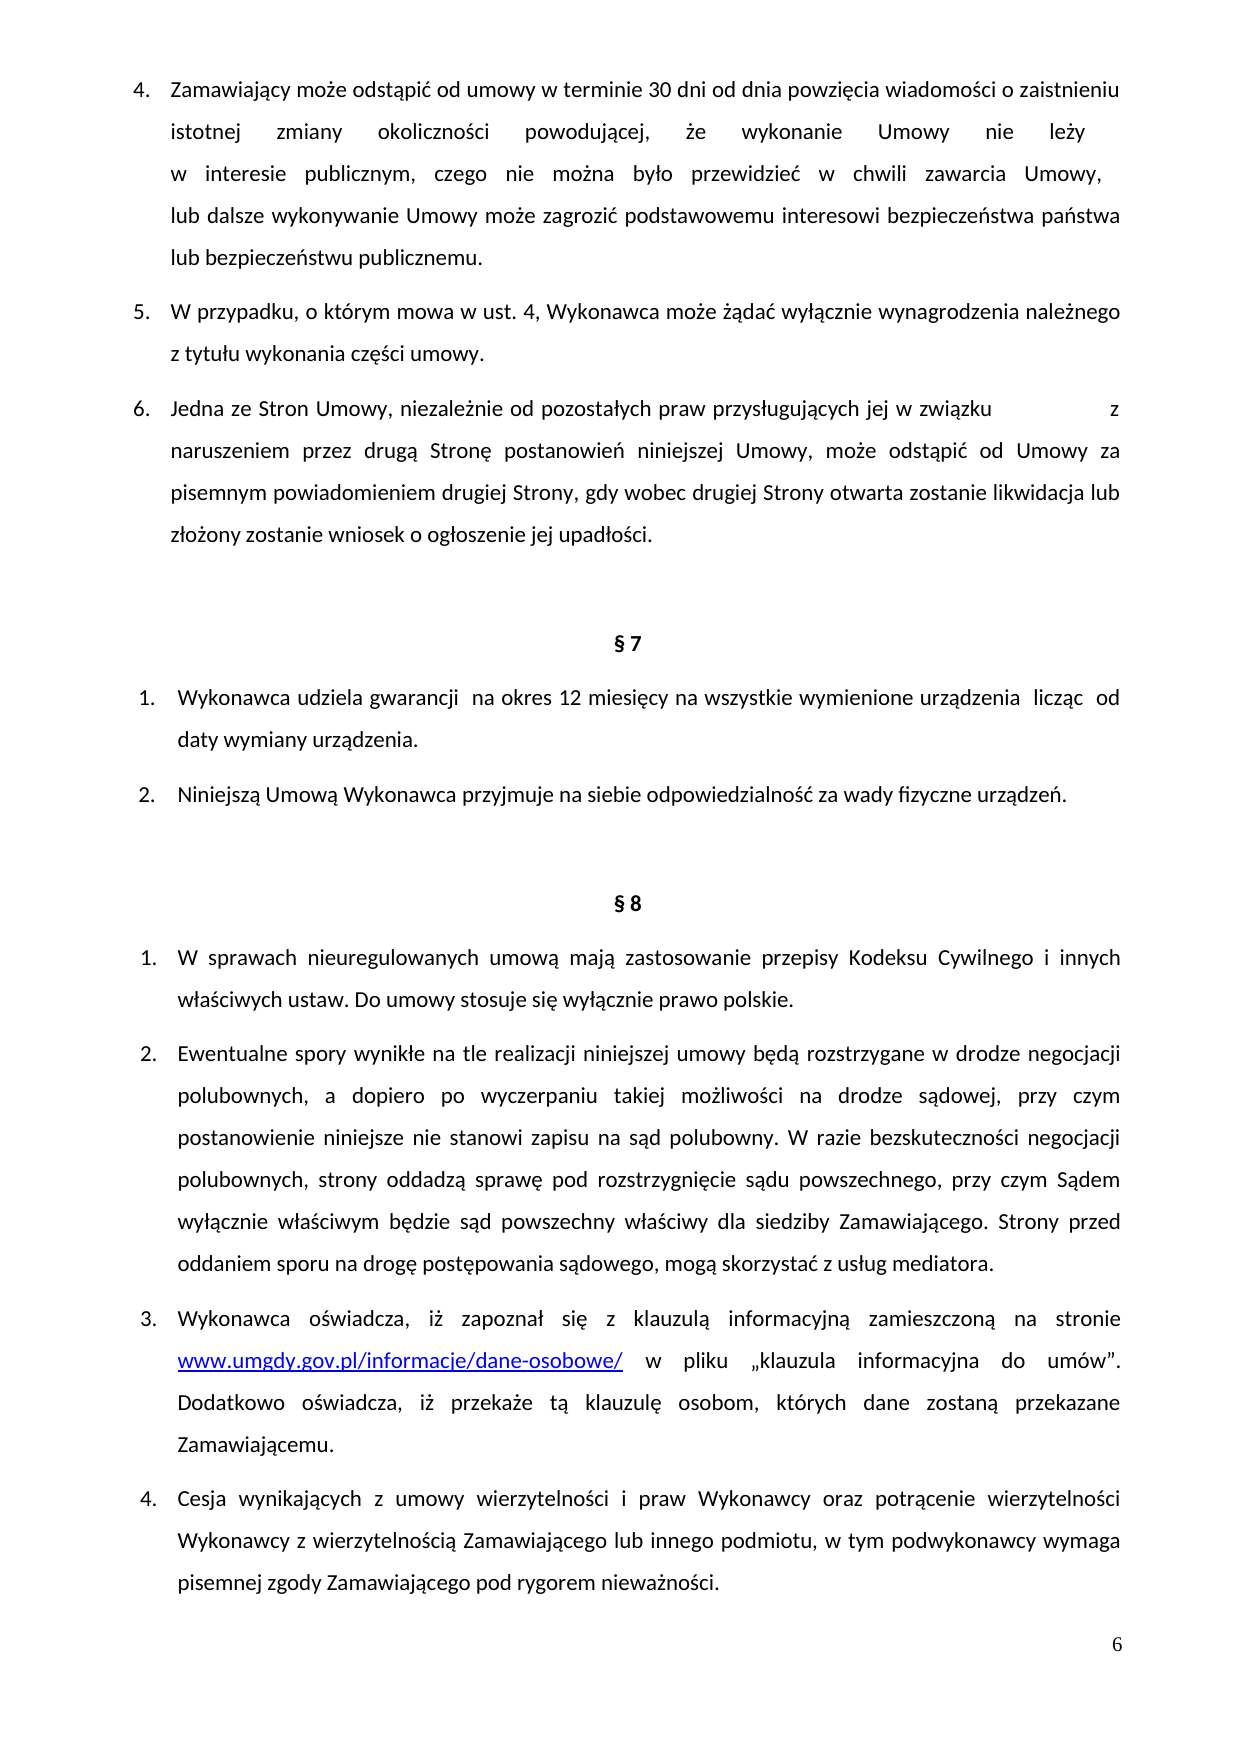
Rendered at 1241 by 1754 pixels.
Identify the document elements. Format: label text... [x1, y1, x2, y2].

text § 8 [133, 889, 1122, 917]
text 1. Wykonawca udziela gwarancji na okres 12 miesięcy na wszystkie wymienione urządzenia licząc od daty wymiany urządzenia. [133, 683, 1122, 753]
list Zamawiający może odstąpić od umowy w terminie 30 dni od dnia powzięcia wiadomości o zaistnieniu istotnej zmiany okoliczności powodującej, że wykonanie Umowy nie leży w interesie publicznym, czego nie można było przewidzieć w chwili zawarcia Umowy, lub dalsze wykonywanie Umowy może zagrozić podstawowemu interesowi bezpieczeństwa państwa lub bezpieczeństwu publicznemu. [133, 75, 1122, 271]
list Cesja wynikających z umowy wierzytelności i praw Wykonawcy oraz potrącenie wierzytelności Wykonawcy z wierzytelnością Zamawiającego lub innego podmiotu, w tym podwykonawcy wymaga pisemnej zgody Zamawiającego pod rygorem nieważności. [140, 1484, 1122, 1596]
list Ewentualne spory wynikłe na tle realizacji niniejszej umowy będą rozstrzygane w drodze negocjacji polubownych, a dopiero po wyczerpaniu takiej możliwości na drodze sądowej, przy czym postanowienie niniejsze nie stanowi zapisu na sąd polubowny. W razie bezskuteczności negocjacji polubownych, strony oddadzą sprawę pod rozstrzygnięcie sądu powszechnego, przy czym Sądem wyłącznie właściwym będzie sąd powszechny właściwy dla siedziby Zamawiającego. Strony przed oddaniem sporu na drogę postępowania sądowego, mogą skorzystać z usług mediatora. [140, 1039, 1122, 1277]
list Jedna ze Stron Umowy, niezależnie od pozostałych praw przysługujących jej w związku z naruszeniem przez drugą Stronę postanowień niniejszej Umowy, może odstąpić od Umowy za pisemnym powiadomieniem drugiej Strony, gdy wobec drugiej Strony otwarta zostanie likwidacja lub złożony zostanie wniosek o ogłoszenie jej upadłości. [133, 394, 1122, 548]
list W sprawach nieuregulowanych umową mają zastosowanie przepisy Kodeksu Cywilnego i innych właściwych ustaw. Do umowy stosuje się wyłącznie prawo polskie. [140, 943, 1122, 1013]
text 2. Niniejszą Umową Wykonawca przyjmuje na siebie odpowiedzialność za wady fizyczne urządzeń. [133, 780, 1122, 808]
list Wykonawca oświadcza, iż zapoznał się z klauzulą informacyjną zamieszczoną na stronie www.umgdy.gov.pl/informacje/dane-osobowe/ w pliku „klauzula informacyjna do umów”. Dodatkowo oświadcza, iż przekaże tą klauzulę osobom, których dane zostaną przekazane Zamawiającemu. [140, 1304, 1122, 1458]
list W przypadku, o którym mowa w ust. 4, Wykonawca może żądać wyłącznie wynagrodzenia należnego z tytułu wykonania części umowy. [133, 297, 1122, 367]
text § 7 [133, 629, 1122, 657]
